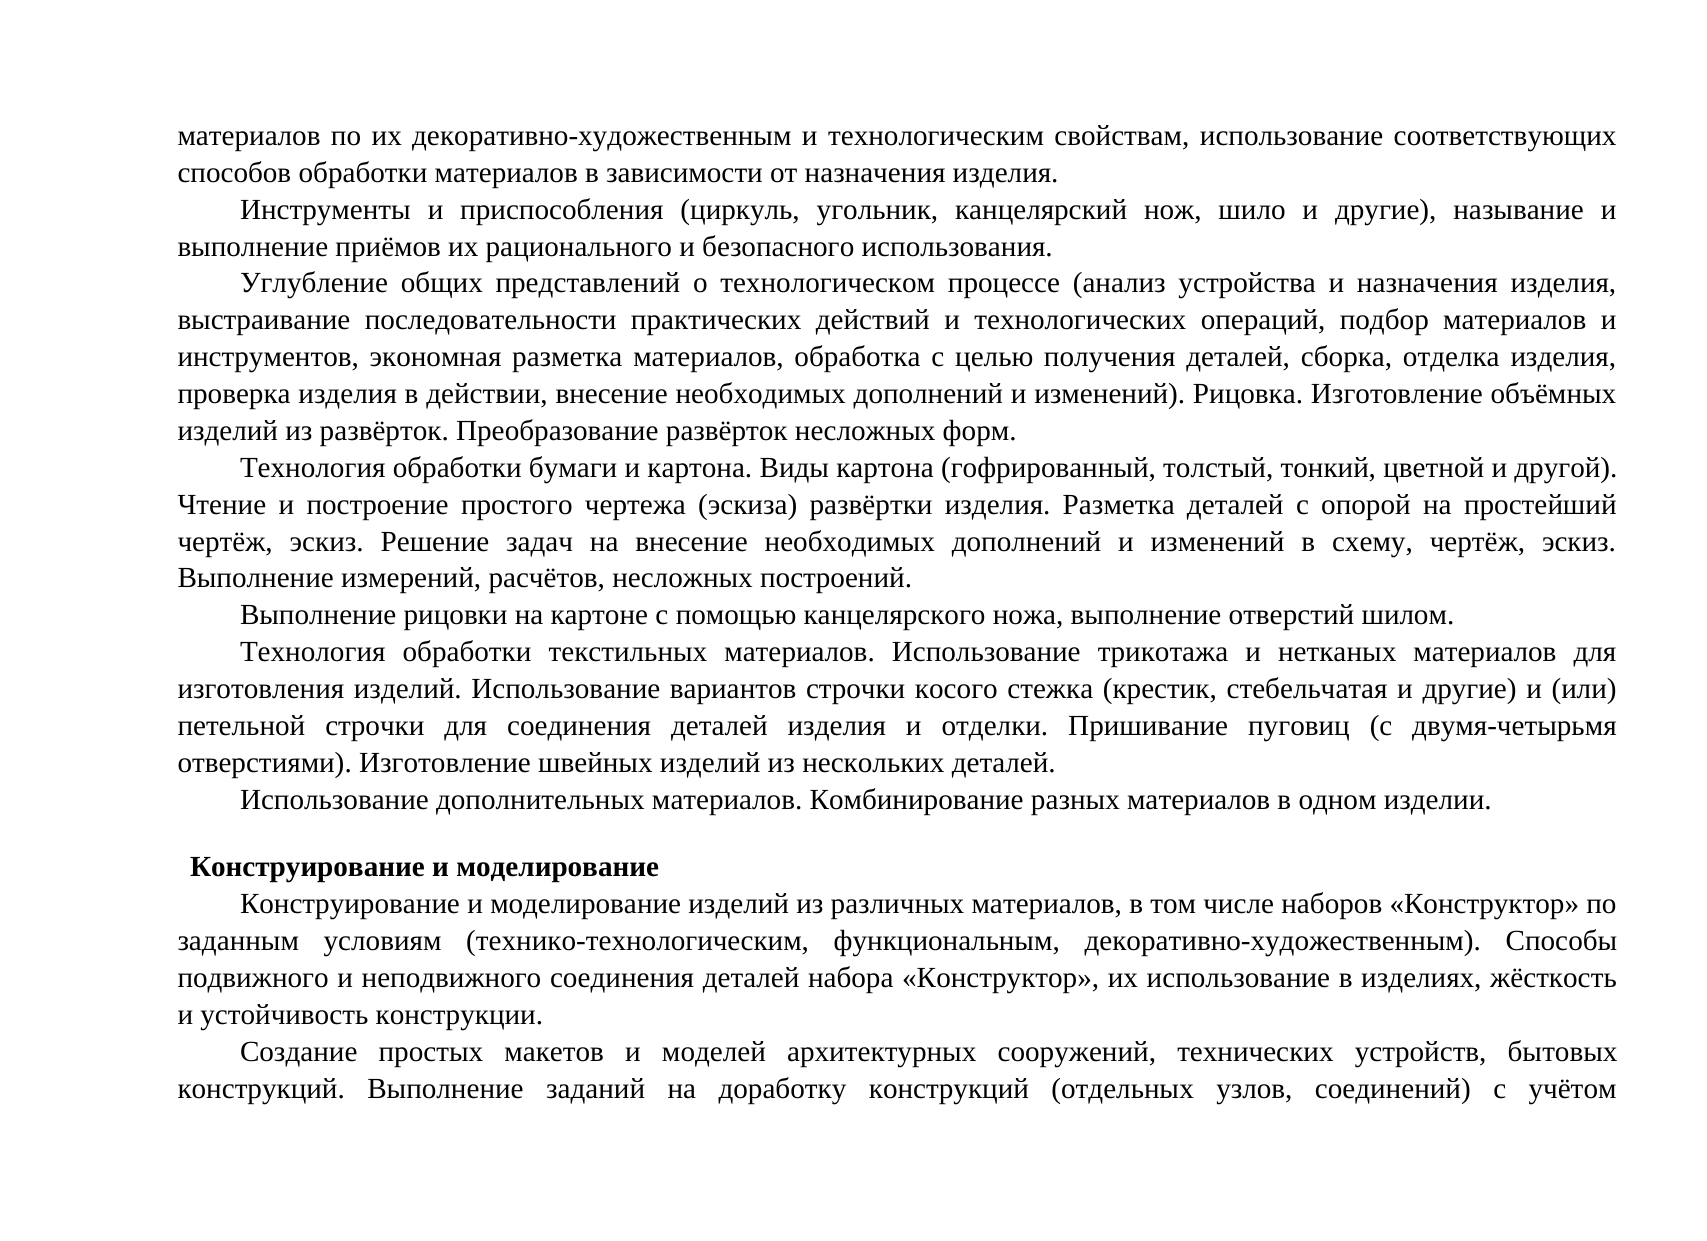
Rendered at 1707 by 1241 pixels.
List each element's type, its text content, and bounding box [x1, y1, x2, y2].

text Использование дополнительных материалов. Комбинирование разных материалов в одном изделии. [177, 782, 1618, 815]
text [177, 118, 1618, 188]
text Выполнение рицовки на картоне с помощью канцелярского ножа, выполнение отверстий шилом. [177, 597, 1618, 631]
text Углубление общих представлений о технологическом процессе (анализ устройства и назначения изделия, выстраивание последовательности практических действий и технологических операций, подбор материалов и инструментов, экономная разметка материалов, обработка с целью получения деталей, сборка, отделка изделия, проверка изделия в действии, внесение необходимых дополнений и изменений). Рицовка. Изготовление объёмных изделий из развёрток. Преобразование развёрток несложных форм. [177, 266, 1618, 447]
text Конструирование и моделирование [190, 849, 1618, 883]
text Инструменты и приспособления (циркуль, угольник, канцелярский нож, шило и другие), называние и выполнение приёмов их рационального и безопасного использования. [177, 192, 1618, 262]
text Конструирование и моделирование изделий из различных материалов, в том числе наборов «Конструктор» по заданным условиям (технико-технологическим, функциональным, декоративно-художественным). Способы подвижного и неподвижного соединения деталей набора «Конструктор», их использование в изделиях, жёсткость и устойчивость конструкции. [177, 886, 1618, 1031]
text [177, 1034, 1618, 1104]
text Технология обработки бумаги и картона. Виды картона (гофрированный, толстый, тонкий, цветной и другой). Чтение и построение простого чертежа (эскиза) развёртки изделия. Разметка деталей с опорой на простейший чертёж, эскиз. Решение задач на внесение необходимых дополнений и изменений в схему, чертёж, эскиз. Выполнение измерений, расчётов, несложных построений. [177, 450, 1618, 594]
text Технология обработки текстильных материалов. Использование трикотажа и нетканых материалов для изготовления изделий. Использование вариантов строчки косого стежка (крестик, стебельчатая и другие) и (или) петельной строчки для соединения деталей изделия и отделки. Пришивание пуговиц (с двумя-четырьмя отверстиями). Изготовление швейных изделий из нескольких деталей. [177, 634, 1618, 778]
